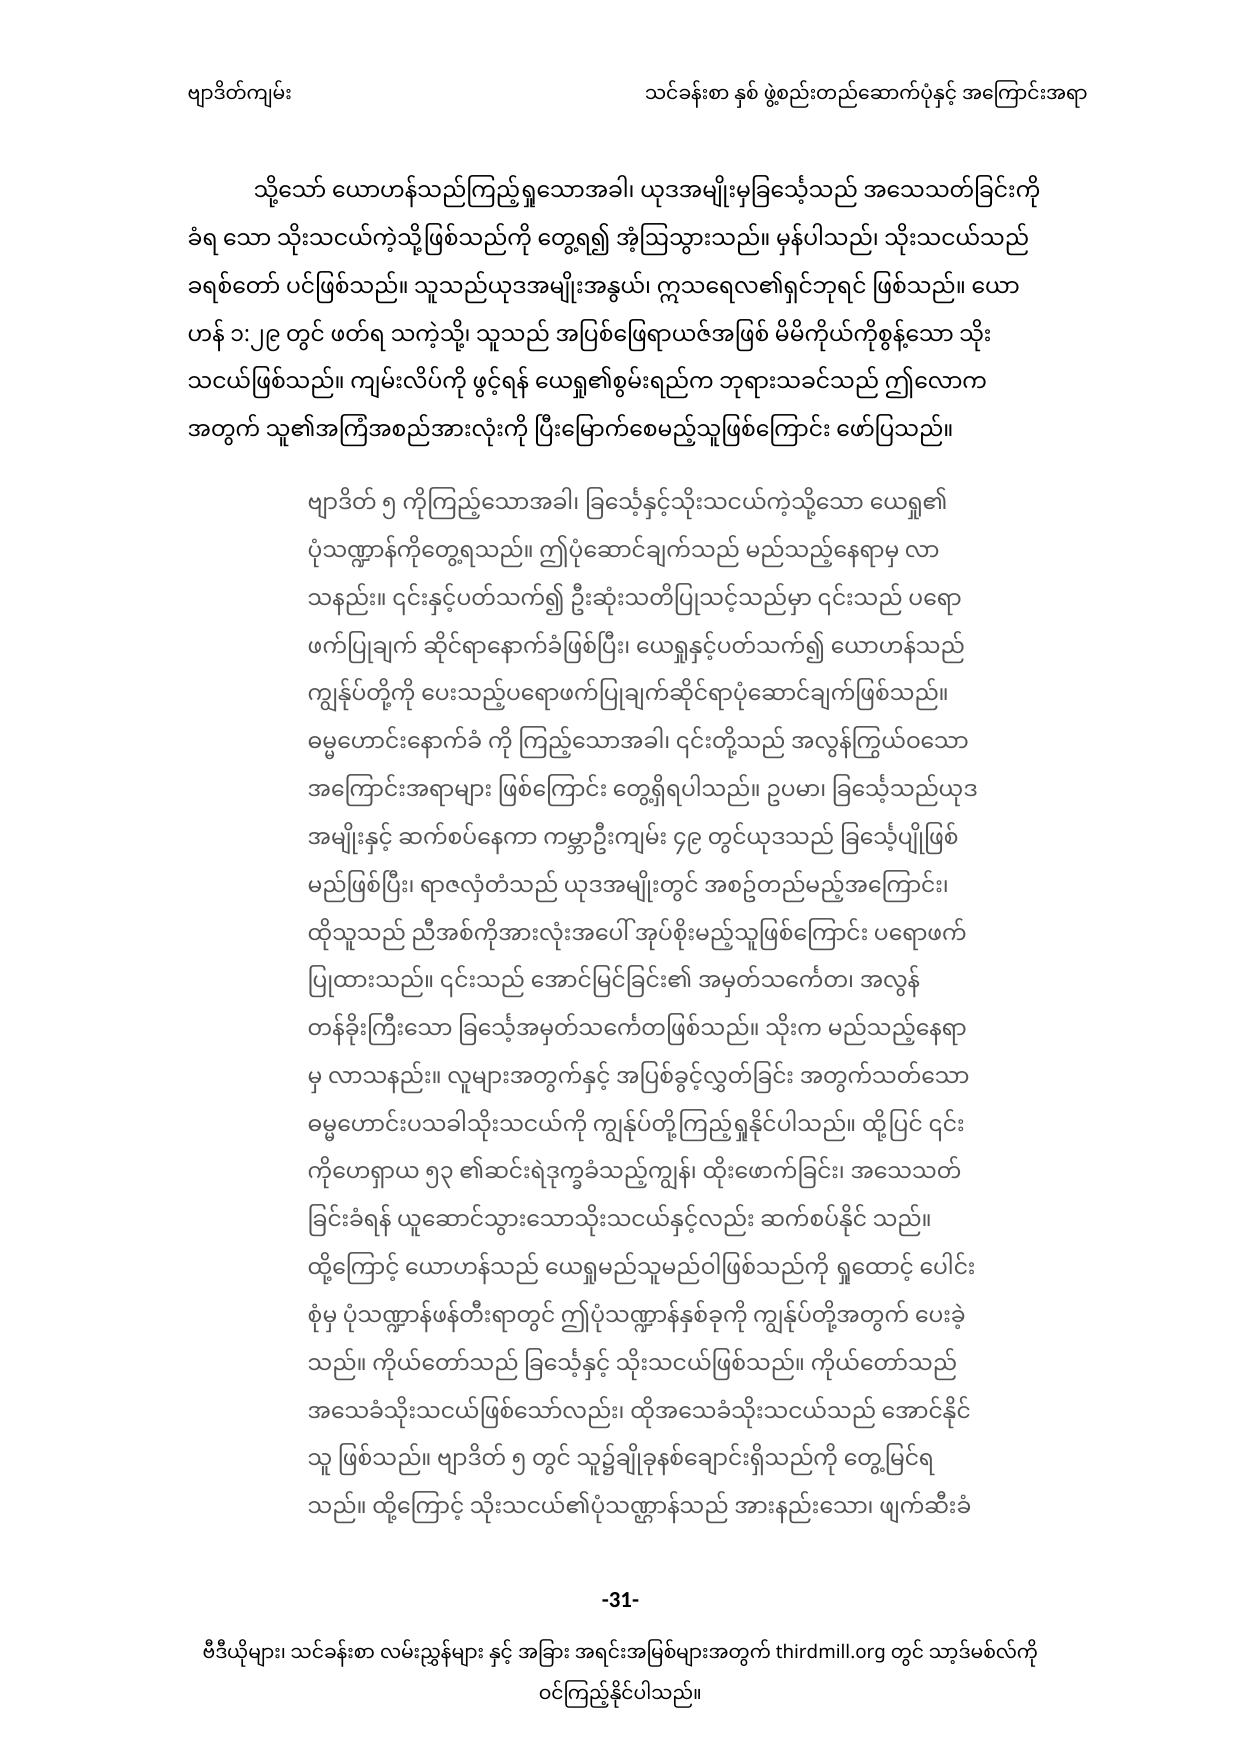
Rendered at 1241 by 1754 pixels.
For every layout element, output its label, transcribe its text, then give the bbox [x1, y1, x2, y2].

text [307, 481, 978, 1532]
text သို့သော် ယောဟန်သည်ကြည့်ရှုသောအခါ၊ ယုဒအမျိုးမှခြင်္သေ့သည် အသေသတ်ခြင်းကိုခံရ သော သိုးသငယ်ကဲ့သို့ဖြစ်သည်ကို တွေ့ရ၍ အံ့ဩသွားသည်။ မှန်ပါသည်၊ သိုးသငယ်သည် ခရစ်တော် ပင်ဖြစ်သည်။ သူသည်ယုဒအမျိုးအနွယ်၊ ဣသရေလ၏ရှင်ဘုရင် ဖြစ်သည်။ ယောဟန် ၁:၂၉ တွင် ဖတ်ရ သကဲ့သို့၊ သူသည် အပြစ်ဖြေရာယဇ်အဖြစ် မိမိကိုယ်ကိုစွန့်သော သိုးသငယ်ဖြစ်သည်။ ကျမ်းလိပ်ကို ဖွင့်ရန် ယေရှု၏စွမ်းရည်က ဘုရားသခင်သည် ဤလောကအတွက် သူ၏အကြံအစည်အားလုံးကို ပြီးမြောက်စေမည့်သူဖြစ်ကြောင်း ဖော်ပြသည်။ [187, 169, 1053, 456]
